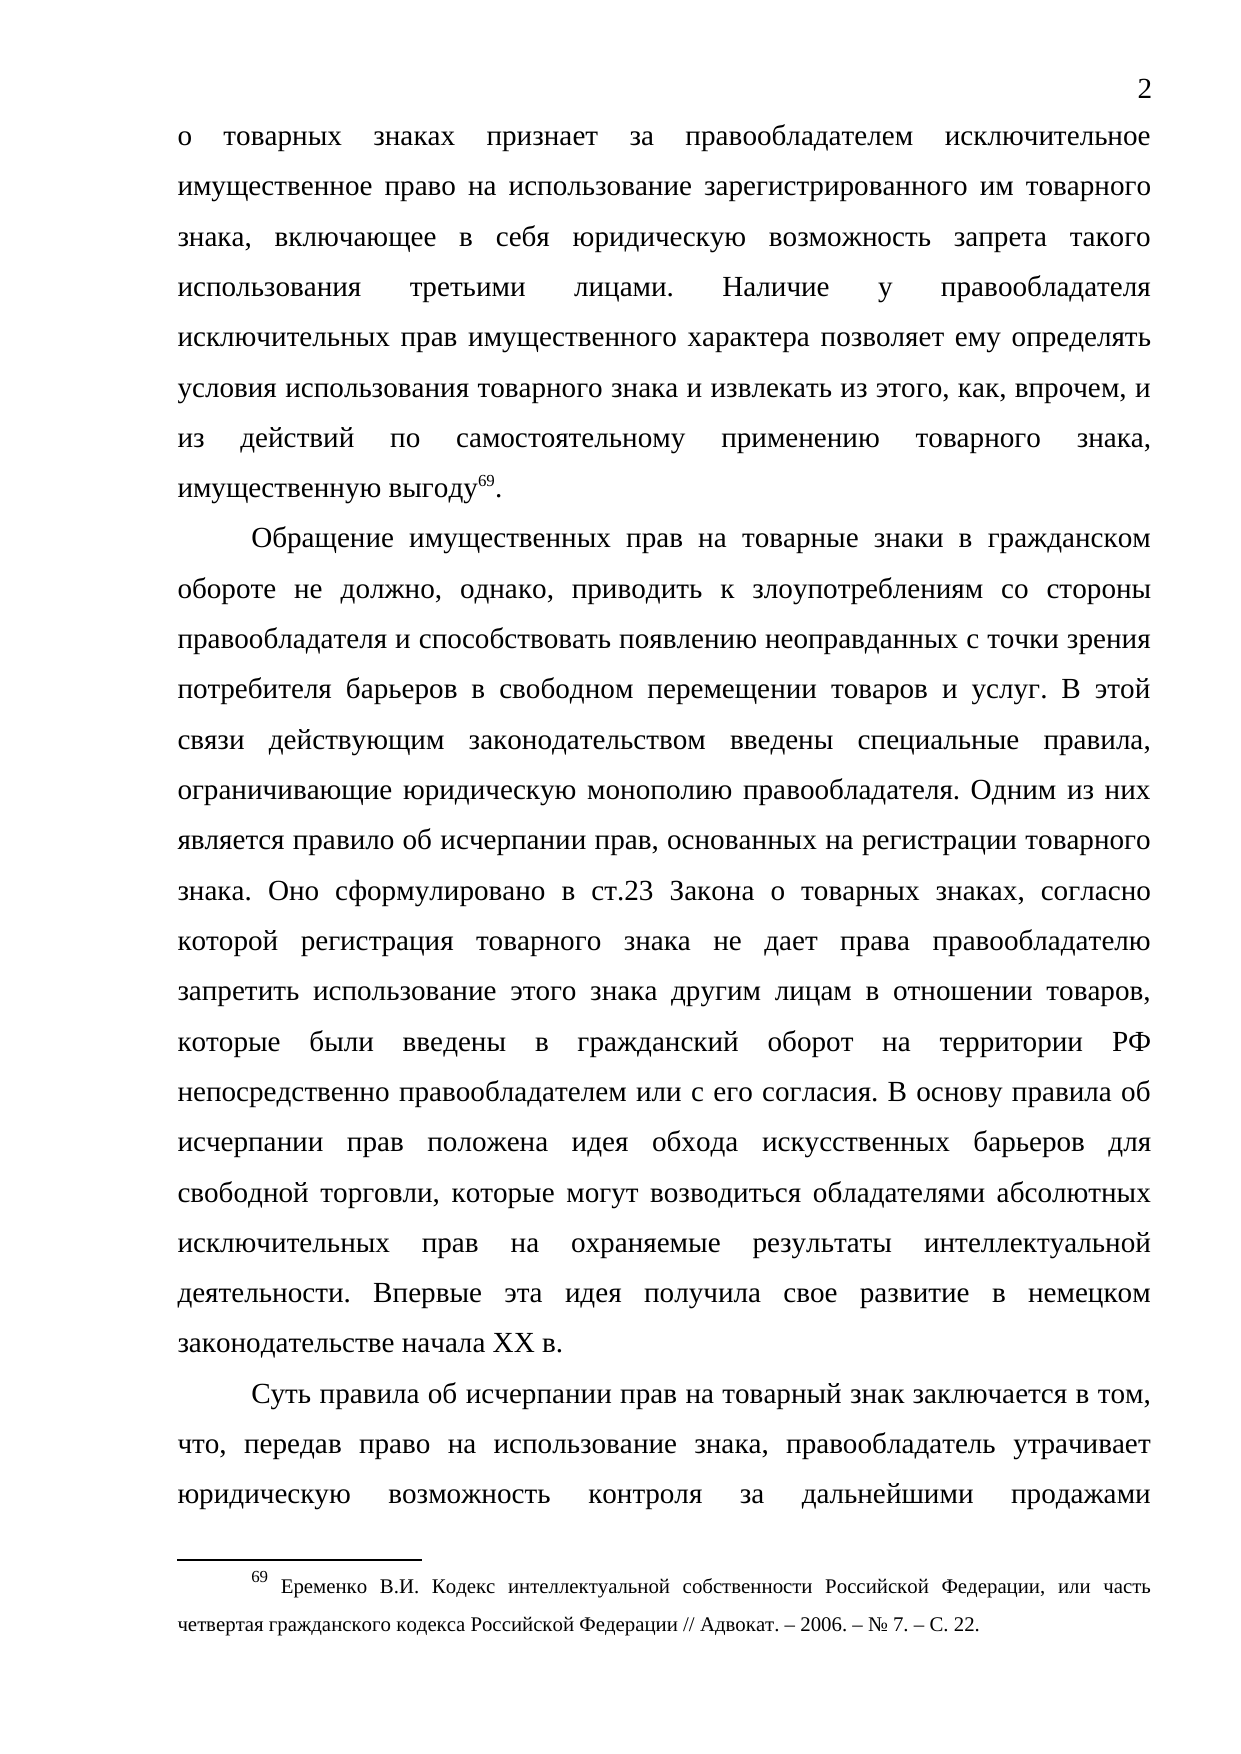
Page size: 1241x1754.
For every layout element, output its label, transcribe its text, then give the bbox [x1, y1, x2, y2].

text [177, 118, 1152, 504]
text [177, 1376, 1152, 1510]
text Обращение имущественных прав на товарные знаки в гражданском обороте не должно, однако, приводить к злоупотреблениям со стороны правообладателя и способствовать появлению неоправданных с точки зрения потребителя барьеров в свободном перемещении товаров и услуг. В этой связи действующим законодательством введены специальные правила, ограничивающие юридическую монополию правообладателя. Одним из них является правило об исчерпании прав, основанных на регистрации товарного знака. Оно сформулировано в ст.23 Закона о товарных знаках, согласно которой регистрация товарного знака не дает права правообладателю запретить использование этого знака другим лицам в отношении товаров, которые были введены в гражданский оборот на территории РФ непосредственно правообладателем или с его согласия. В основу правила об исчерпании прав положена идея обхода искусственных барьеров для свободной торговли, которые могут возводиться обладателями абсолютных исключительных прав на охраняемые результаты интеллектуальной деятельности. Впервые эта идея получила свое развитие в немецком законодательстве начала ХХ в. [177, 521, 1152, 1359]
